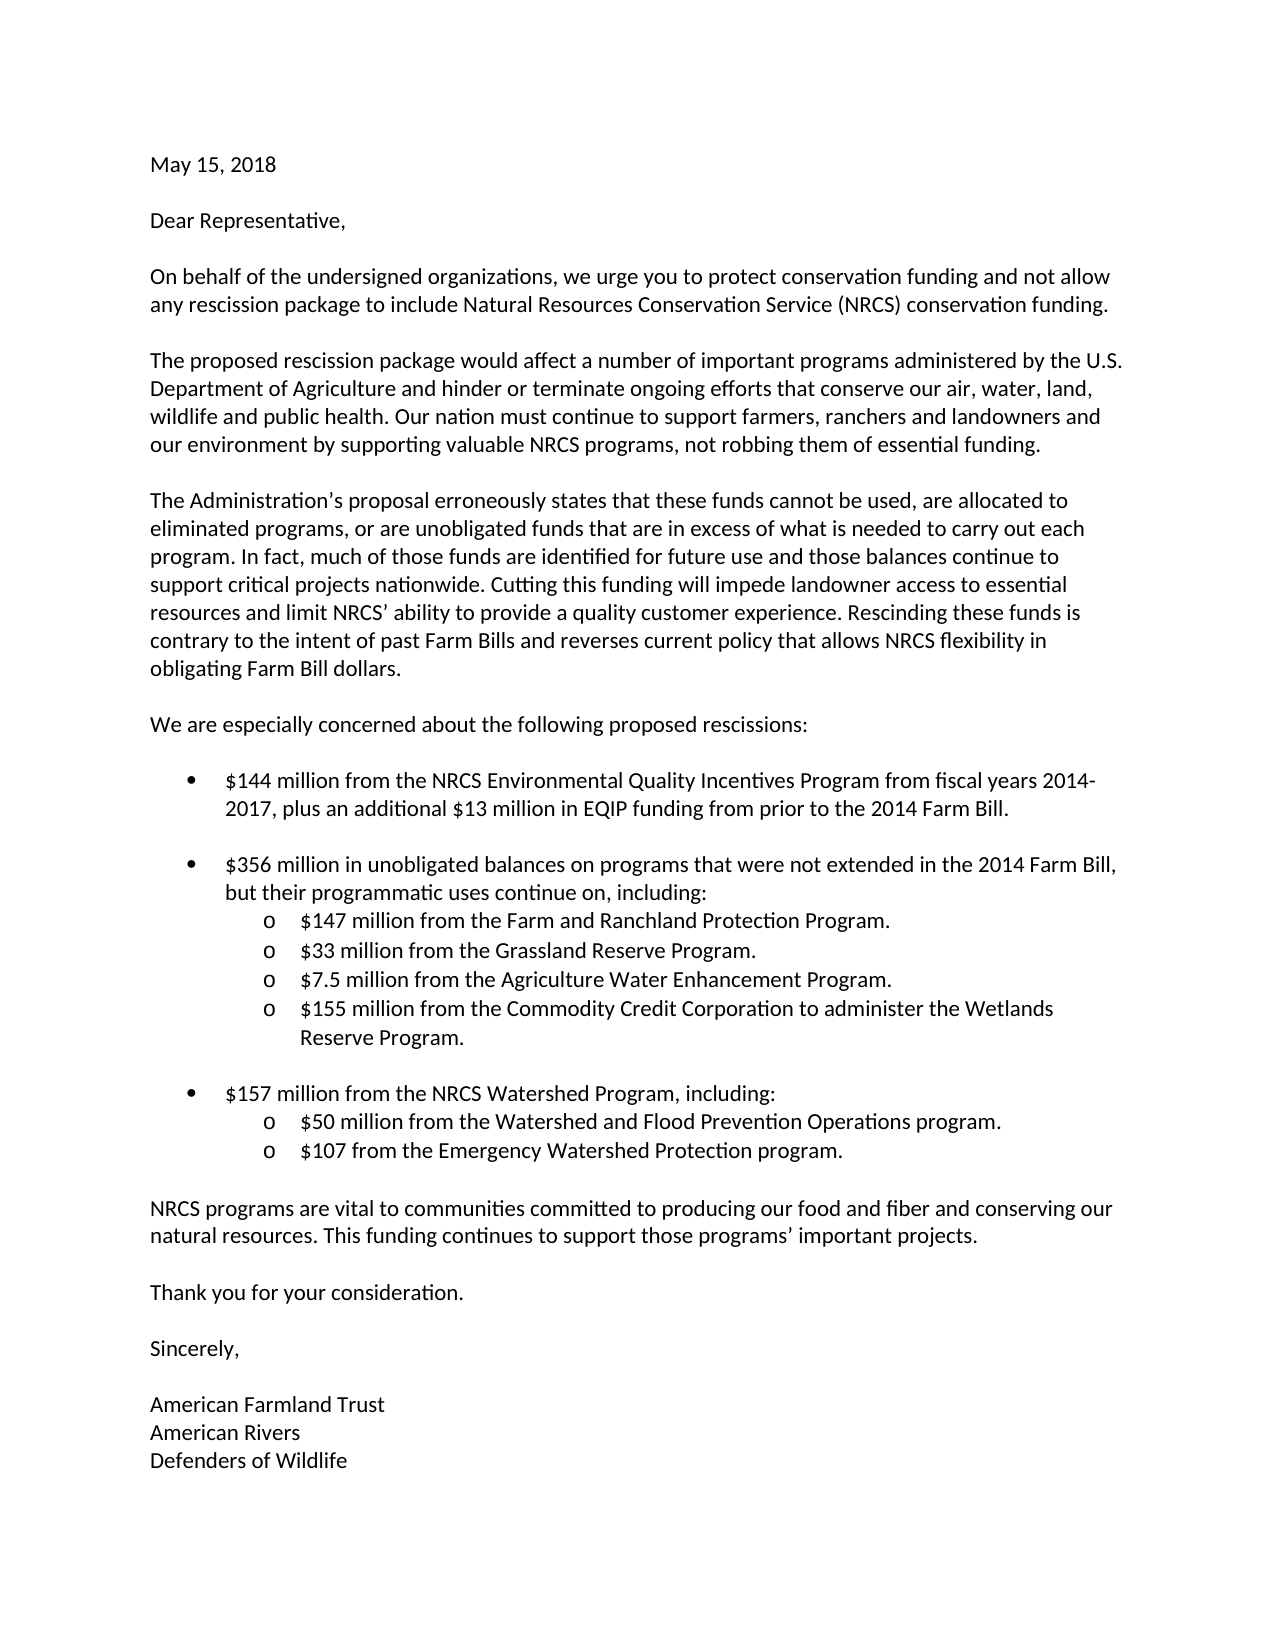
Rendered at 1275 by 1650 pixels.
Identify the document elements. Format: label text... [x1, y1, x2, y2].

text American Rivers [150, 1418, 1125, 1446]
list $356 million in unobligated balances on programs that were not extended in the 2014 Farm Bill, but their programmatic uses continue on, including: [187, 851, 1125, 907]
list $33 million from the Grassland Reserve Program. [262, 936, 1125, 965]
text Thank you for your consideration. [150, 1278, 1125, 1306]
text Defenders of Wildlife [150, 1446, 1125, 1474]
list $107 from the Emergency Watershed Protection program. [262, 1136, 1125, 1166]
list $50 million from the Watershed and Flood Prevention Operations program. [262, 1107, 1125, 1136]
list $157 million from the NRCS Watershed Program, including: [187, 1079, 1125, 1107]
list $155 million from the Commodity Credit Corporation to administer the Wetlands Reserve Program. [262, 994, 1125, 1051]
list $144 million from the NRCS Environmental Quality Incentives Program from fiscal years 2014-2017, plus an additional $13 million in EQIP funding from prior to the 2014 Farm Bill. [187, 766, 1125, 822]
text The Administration’s proposal erroneously states that these funds cannot be used, are allocated to eliminated programs, or are unobligated funds that are in excess of what is needed to carry out each program. In fact, much of those funds are identified for future use and those balances continue to support critical projects nationwide. Cutting this funding will impede landowner access to essential resources and limit NRCS’ ability to provide a quality customer experience. Rescinding these funds is contrary to the intent of past Farm Bills and reverses current policy that allows NRCS flexibility in obligating Farm Bill dollars. [150, 486, 1125, 682]
text Dear Representative, [150, 206, 1125, 234]
text The proposed rescission package would affect a number of important programs administered by the U.S. Department of Agriculture and hinder or terminate ongoing efforts that conserve our air, water, land, wildlife and public health. Our nation must continue to support farmers, ranchers and landowners and our environment by supporting valuable NRCS programs, not robbing them of essential funding. [150, 346, 1125, 458]
text NRCS programs are vital to communities committed to producing our food and fiber and conserving our natural resources. This funding continues to support those programs’ important projects. [150, 1194, 1125, 1250]
text Sincerely, [150, 1334, 1125, 1362]
text On behalf of the undersigned organizations, we urge you to protect conservation funding and not allow any rescission package to include Natural Resources Conservation Service (NRCS) conservation funding. [150, 262, 1125, 318]
text May 15, 2018 [150, 150, 1125, 178]
text We are especially concerned about the following proposed rescissions: [150, 710, 1125, 738]
list $7.5 million from the Agriculture Water Enhancement Program. [262, 965, 1125, 994]
text American Farmland Trust [150, 1390, 1125, 1418]
list $147 million from the Farm and Ranchland Protection Program. [262, 907, 1125, 936]
